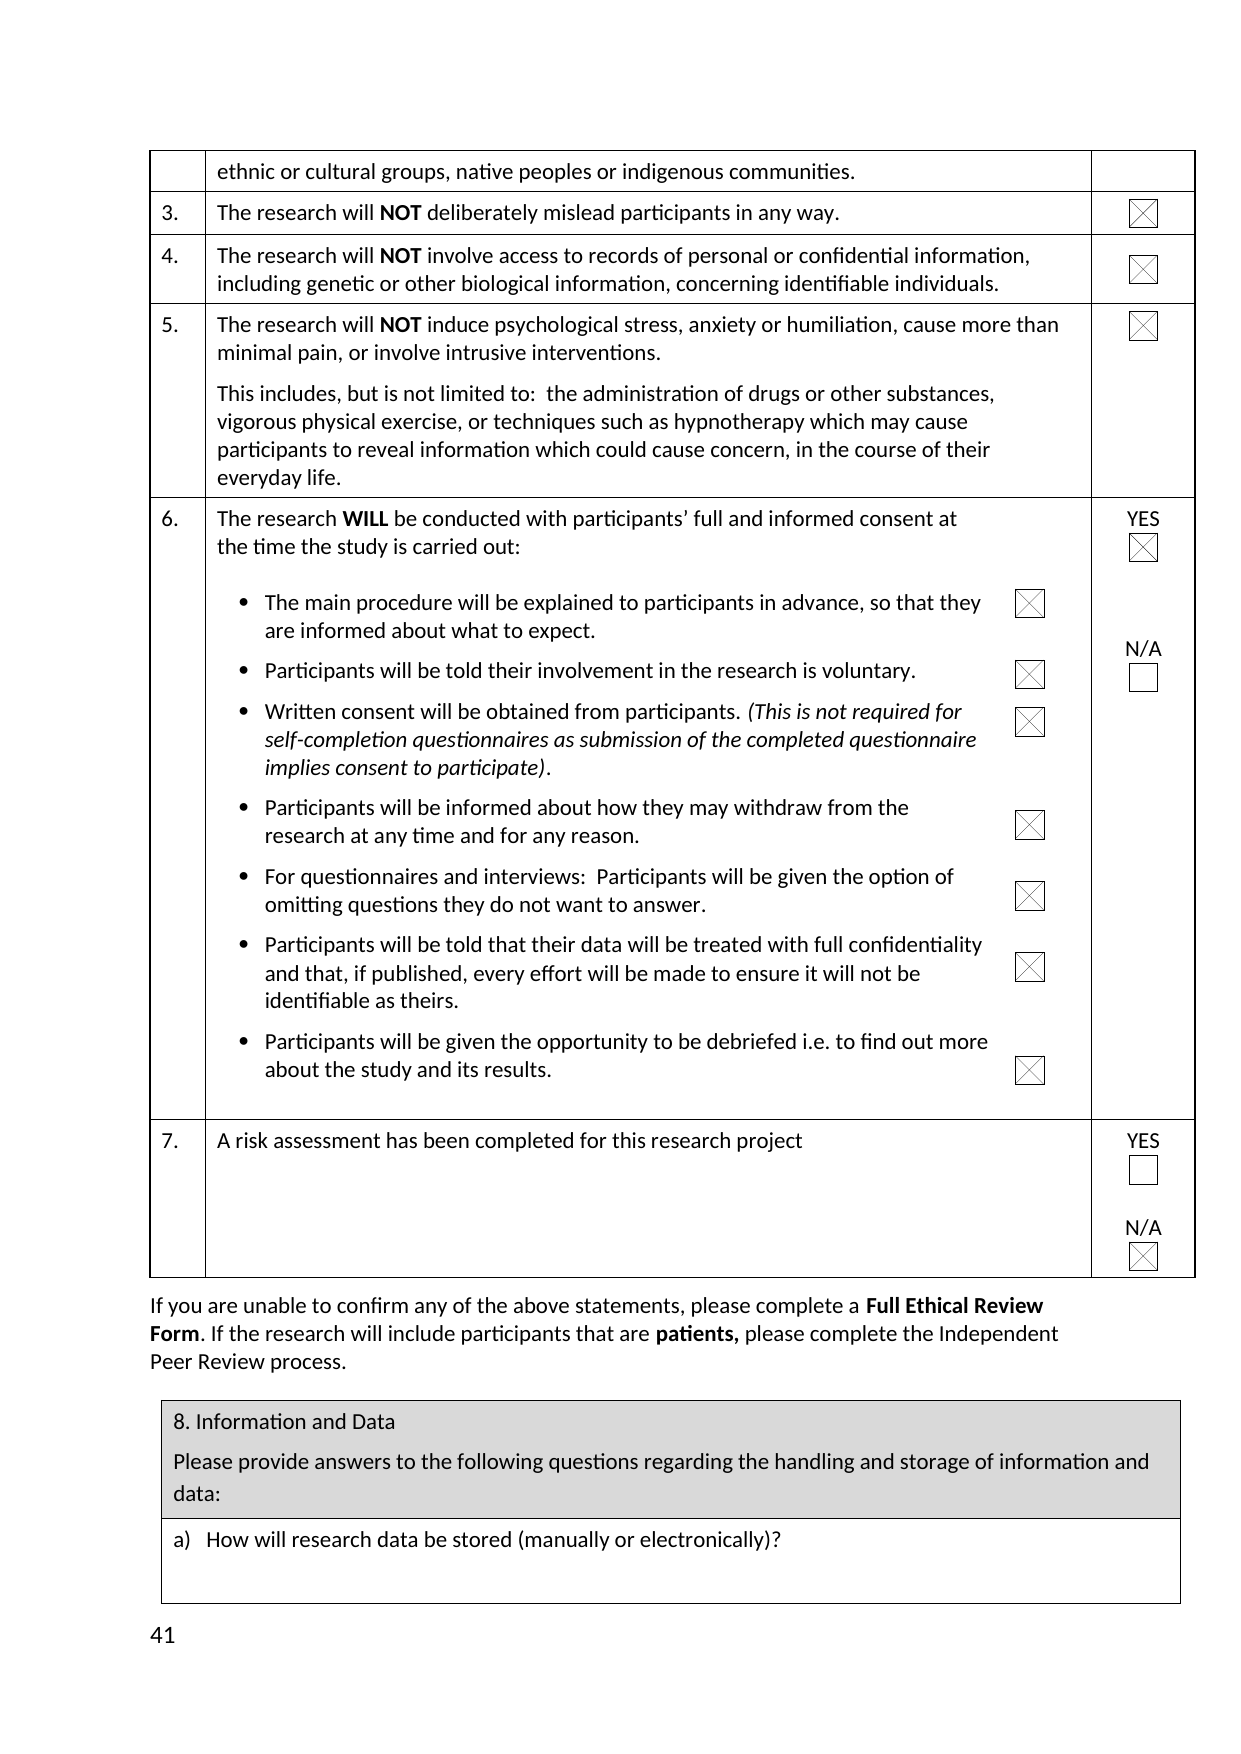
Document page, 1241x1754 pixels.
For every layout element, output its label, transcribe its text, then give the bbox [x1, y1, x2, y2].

table_cell YES N/A [1092, 498, 1194, 1119]
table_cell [162, 1519, 1180, 1603]
table_cell [1003, 1120, 1091, 1277]
table_cell 3. [151, 192, 205, 234]
table_cell 7. [151, 1120, 205, 1277]
text If you are unable to confirm any of the above statements, please complete a Full Ethical Review Form. If the research will include participants that are patients, please complete the Independent Peer Review process. [150, 1291, 1090, 1375]
table_cell The research will not deliberately mislead participants in any way. [206, 192, 1091, 234]
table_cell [206, 151, 1091, 191]
table_cell 5. [151, 304, 205, 497]
table_cell 6. [151, 498, 205, 1119]
table_cell 2. [151, 151, 205, 191]
table_cell [1003, 498, 1091, 1119]
table_cell The research will NOT involve access to records of personal or confidential information, including genetic or other biological information, concerning identifiable individuals. [206, 235, 1091, 303]
table_header 8. Information and Data Please provide answers to the following questions regarding the handling and storage of information and data: [162, 1401, 1180, 1518]
table_cell [1092, 151, 1194, 191]
table_cell [1092, 192, 1194, 234]
table_cell [1092, 304, 1194, 497]
table_cell A risk assessment has been completed for this research project [206, 1120, 1003, 1277]
table_cell The research will be conducted with participants’ full and informed consent at the time the study is carried out: The main procedure will be explained to participants in advance, so that they are informed about what to expect. Participants will be told their involvement in the research is voluntary. Written consent will be obtained from participants. (This is not required for self-completion questionnaires as submission of the completed questionnaire implies consent to participate). Participants will be informed about how they may withdraw from the research at any time and for any reason. For questionnaires and interviews: Participants will be given the option of omitting questions they do not want to answer. Participants will be told that their data will be treated with full confidentiality and that, if published, every effort will be made to ensure it will not be identifiable as theirs. Participants will be given the opportunity to be debriefed i.e. to find out more about the study and its results. [206, 498, 1003, 1119]
table_cell YES N/A [1092, 1120, 1194, 1277]
table_cell The research will not induce psychological stress, anxiety or humiliation, cause more than minimal pain, or involve intrusive interventions. This includes, but is not limited to: the administration of drugs or other substances, vigorous physical exercise, or techniques such as hypnotherapy which may cause participants to reveal information which could cause concern, in the course of their everyday life. [206, 304, 1091, 497]
table_cell 4. [151, 235, 205, 303]
table_cell [1092, 235, 1194, 303]
